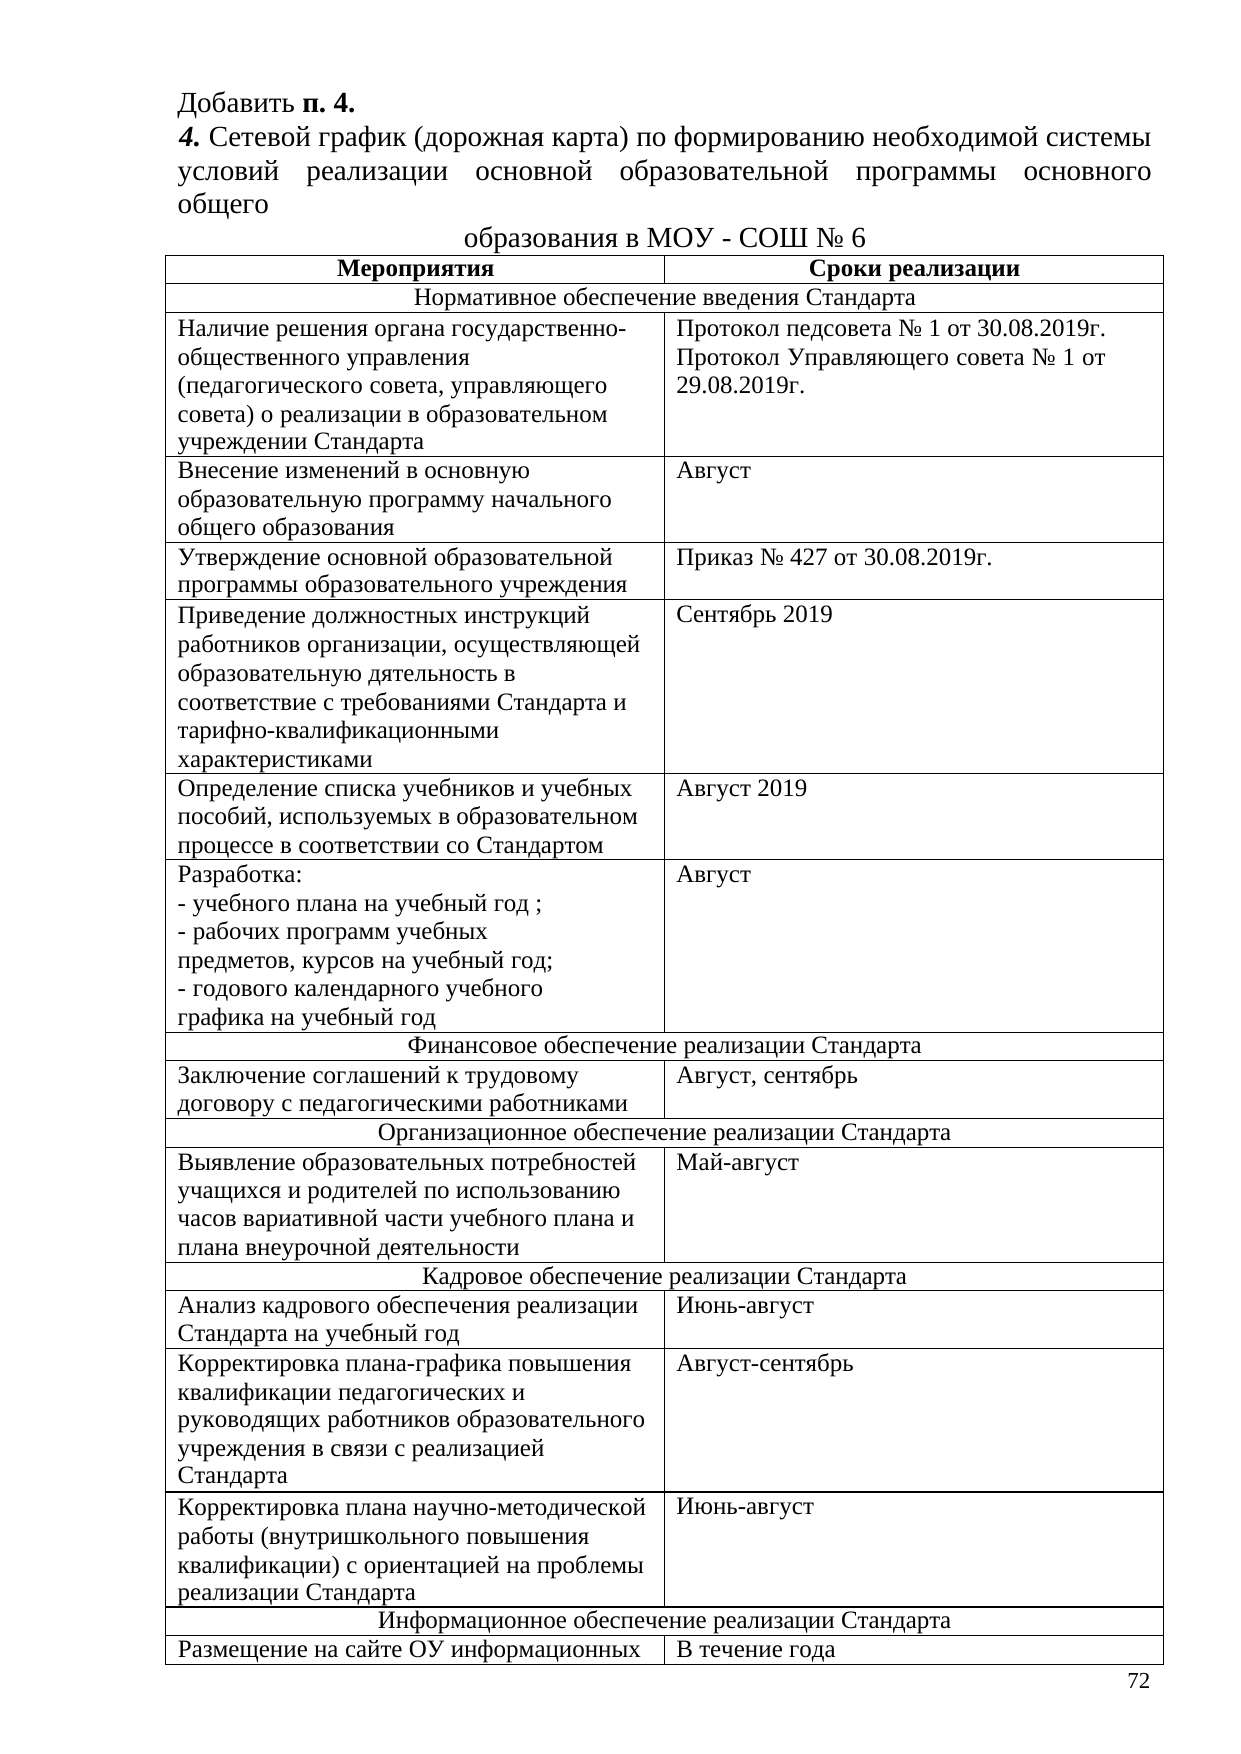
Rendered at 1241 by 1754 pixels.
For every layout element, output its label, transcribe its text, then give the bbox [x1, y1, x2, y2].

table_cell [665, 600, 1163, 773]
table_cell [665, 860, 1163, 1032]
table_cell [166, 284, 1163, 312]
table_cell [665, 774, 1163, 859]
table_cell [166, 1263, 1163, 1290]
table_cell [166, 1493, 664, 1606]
text Добавить п. 4. [177, 86, 1228, 119]
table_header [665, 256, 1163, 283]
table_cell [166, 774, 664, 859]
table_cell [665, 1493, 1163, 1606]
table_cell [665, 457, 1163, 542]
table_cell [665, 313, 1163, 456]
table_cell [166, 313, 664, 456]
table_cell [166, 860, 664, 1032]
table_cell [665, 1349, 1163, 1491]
list Сетевой график (дорожная карта) по формированию необходимой системы условий реализации основной образовательной программы основного общего [177, 119, 1152, 220]
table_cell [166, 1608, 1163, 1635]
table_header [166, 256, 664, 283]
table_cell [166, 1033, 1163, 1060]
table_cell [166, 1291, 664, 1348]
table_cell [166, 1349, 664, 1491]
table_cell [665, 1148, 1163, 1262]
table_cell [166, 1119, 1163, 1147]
text образования в МОУ - СОШ № 6 [464, 220, 1228, 254]
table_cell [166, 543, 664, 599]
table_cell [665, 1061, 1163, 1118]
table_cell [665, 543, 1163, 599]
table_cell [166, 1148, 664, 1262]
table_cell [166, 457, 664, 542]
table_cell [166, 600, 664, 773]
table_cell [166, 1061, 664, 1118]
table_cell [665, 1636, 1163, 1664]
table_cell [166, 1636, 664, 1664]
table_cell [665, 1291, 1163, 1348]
